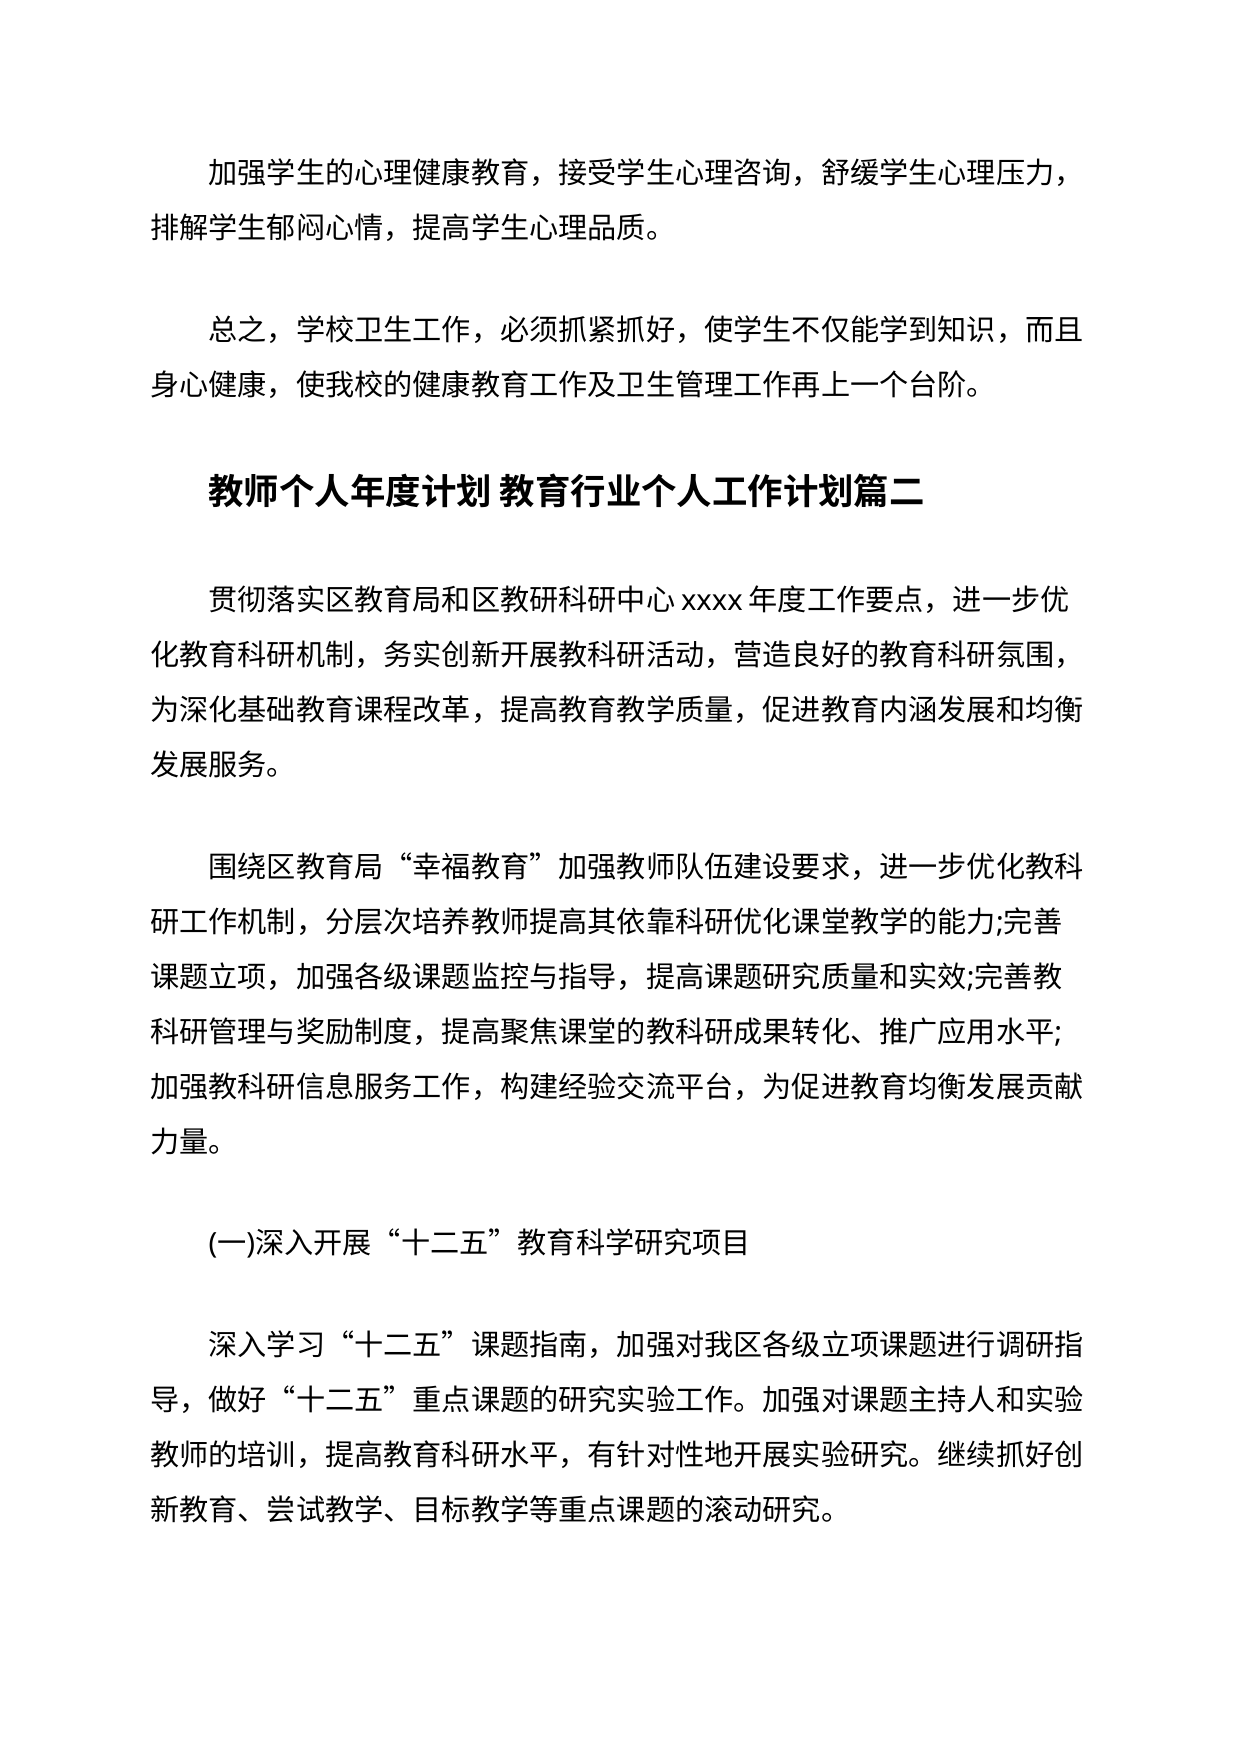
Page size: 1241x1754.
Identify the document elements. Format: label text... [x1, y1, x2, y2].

text 加强学生的心理健康教育，接受学生心理咨询，舒缓学生心理压力，排解学生郁闷心情，提高学生心理品质。 [150, 150, 1090, 247]
text 教师个人年度计划 教育行业个人工作计划篇二 [150, 463, 1090, 514]
text (一)深入开展“十二五”教育科学研究项目 [150, 1220, 1090, 1262]
text 围绕区教育局“幸福教育”加强教师队伍建设要求，进一步优化教科研工作机制，分层次培养教师提高其依靠科研优化课堂教学的能力;完善课题立项，加强各级课题监控与指导，提高课题研究质量和实效;完善教科研管理与奖励制度，提高聚焦课堂的教科研成果转化、推广应用水平;加强教科研信息服务工作，构建经验交流平台，为促进教育均衡发展贡献力量。 [150, 843, 1090, 1160]
text 深入学习“十二五”课题指南，加强对我区各级立项课题进行调研指导，做好“十二五”重点课题的研究实验工作。加强对课题主持人和实验教师的培训，提高教育科研水平，有针对性地开展实验研究。继续抓好创新教育、尝试教学、目标教学等重点课题的滚动研究。 [150, 1322, 1090, 1529]
text 总之，学校卫生工作，必须抓紧抓好，使学生不仅能学到知识，而且身心健康，使我校的健康教育工作及卫生管理工作再上一个台阶。 [150, 307, 1090, 404]
text 贯彻落实区教育局和区教研科研中心xxxx年度工作要点，进一步优化教育科研机制，务实创新开展教科研活动，营造良好的教育科研氛围，为深化基础教育课程改革，提高教育教学质量，促进教育内涵发展和均衡发展服务。 [150, 577, 1090, 784]
